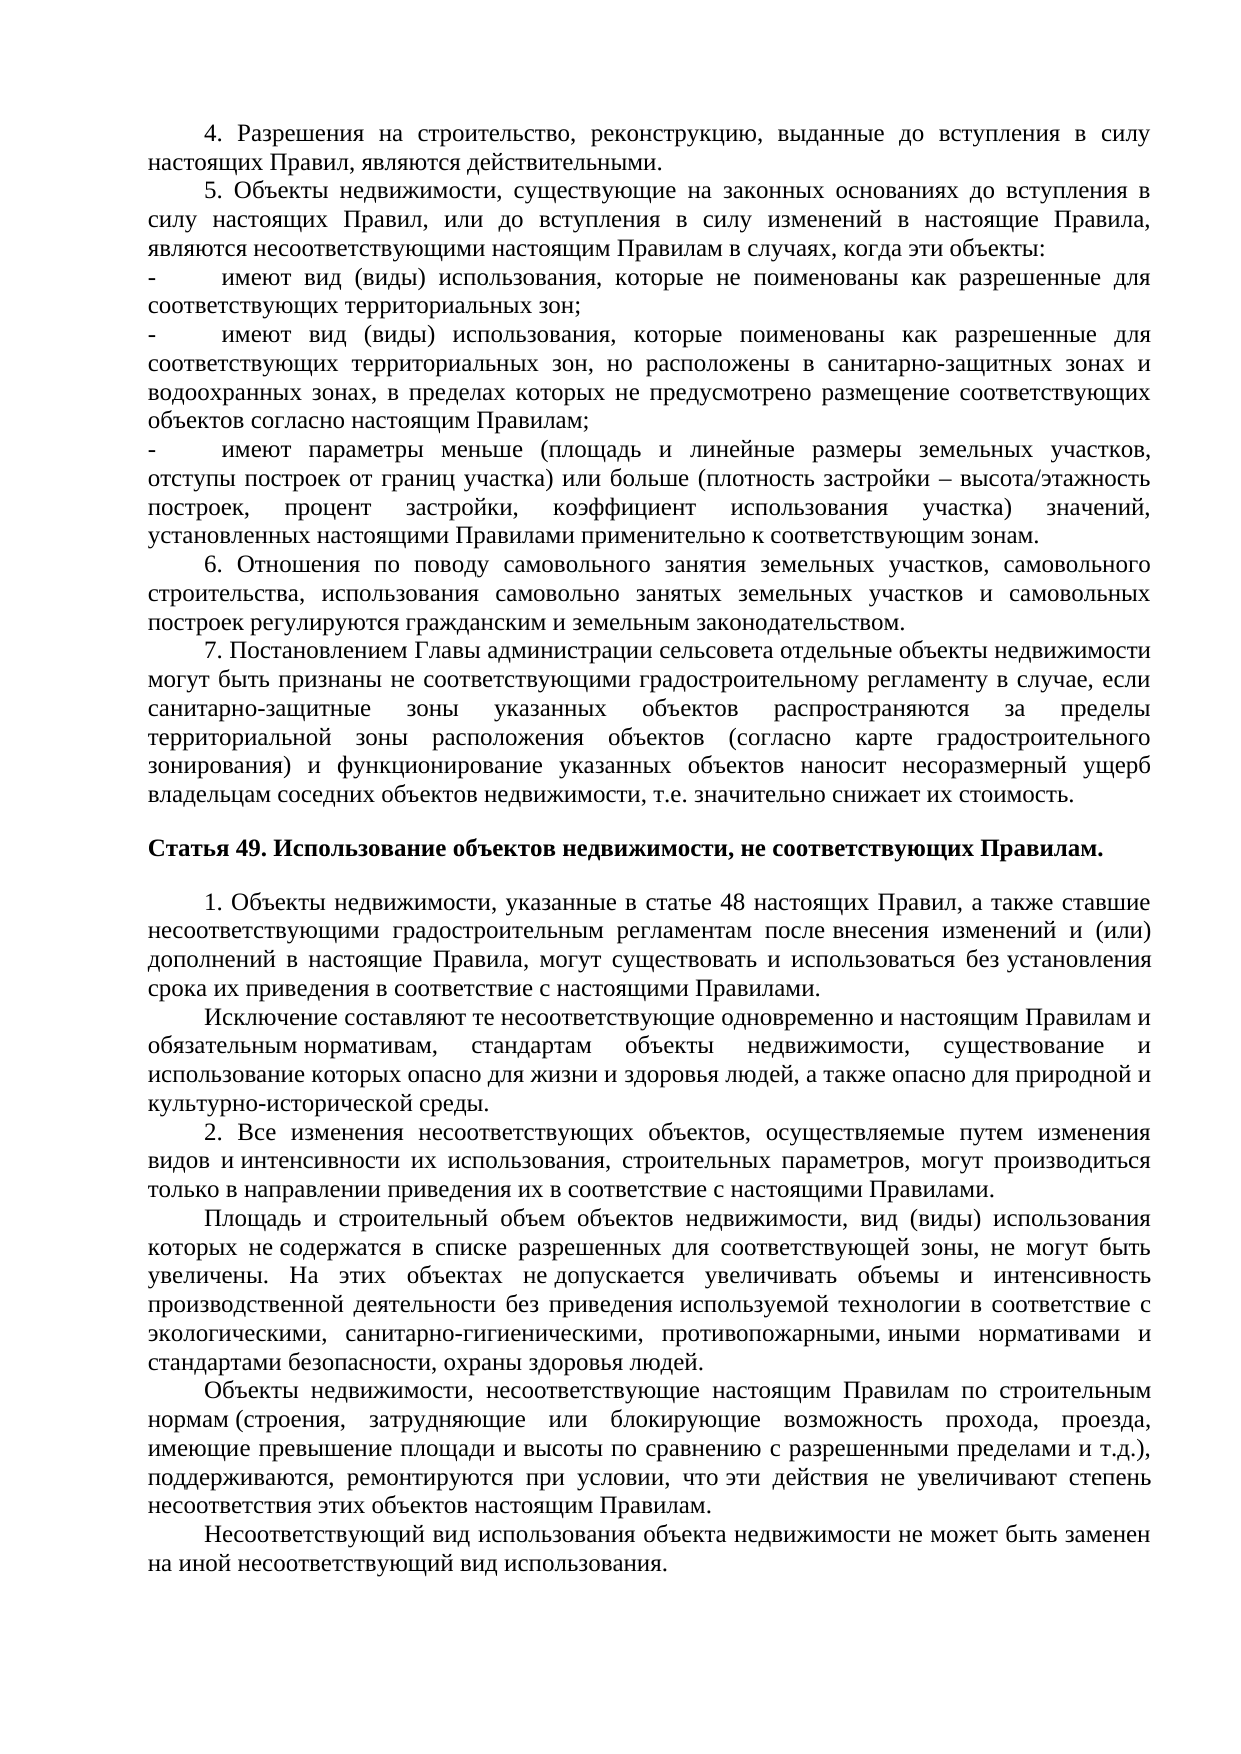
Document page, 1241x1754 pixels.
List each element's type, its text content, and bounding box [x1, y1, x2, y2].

text 1. Объекты недвижимости, указанные в статье 48 настоящих Правил, а также ставшие несоответствующими градостроительным регламентам после внесения изменений и (или) дополнений в настоящие Правила, могут существовать и использоваться без установления срока их приведения в соответствие с настоящими Правилами. [148, 887, 1152, 1002]
text Несоответствующий вид использования объекта недвижимости не может быть заменен на иной несоответствующий вид использования. [148, 1519, 1152, 1577]
text 2. Все изменения несоответствующих объектов, осуществляемые путем изменения видов и интенсивности их использования, строительных параметров, могут производиться только в направлении приведения их в соответствие с настоящими Правилами. [148, 1117, 1152, 1203]
text 7. Постановлением Главы администрации сельсовета отдельные объекты недвижимости могут быть признаны не соответствующими градостроительному регламенту в случае, если санитарно-защитные зоны указанных объектов распространяются за пределы территориальной зоны расположения объектов (согласно карте градостроительного зонирования) и функционирование указанных объектов наносит несоразмерный ущерб владельцам соседних объектов недвижимости, т.е. значительно снижает их стоимость. [148, 636, 1152, 808]
text 4. Разрешения на строительство, реконструкцию, выданные до вступления в силу настоящих Правил, являются действительными. [148, 118, 1152, 176]
subtitle Статья 49. Использование объектов недвижимости, не соответствующих Правилам. [148, 833, 1152, 862]
text Площадь и строительный объем объектов недвижимости, вид (виды) использования которых не содержатся в списке разрешенных для соответствующей зоны, не могут быть увеличены. На этих объектах не допускается увеличивать объемы и интенсивность производственной деятельности без приведения используемой технологии в соответствие с экологическими, санитарно-гигиеническими, противопожарными, иными нормативами и стандартами безопасности, охраны здоровья людей. [148, 1203, 1152, 1376]
text 5. Объекты недвижимости, существующие на законных основаниях до вступления в силу настоящих Правил, или до вступления в силу изменений в настоящие Правила, являются несоответствующими настоящим Правилам в случаях, когда эти объекты: [148, 176, 1152, 262]
list имеют параметры меньше (площадь и линейные размеры земельных участков, отступы построек от границ участка) или больше (плотность застройки – высота/этажность построек, процент застройки, коэффициент использования участка) значений, установленных настоящими Правилами применительно к соответствующим зонам. [148, 434, 1152, 549]
list имеют вид (виды) использования, которые поименованы как разрешенные для соответствующих территориальных зон, но расположены в санитарно-защитных зонах и водоохранных зонах, в пределах которых не предусмотрено размещение соответствующих объектов согласно настоящим Правилам; [148, 319, 1152, 434]
text 6. Отношения по поводу самовольного занятия земельных участков, самовольного строительства, использования самовольно занятых земельных участков и самовольных построек регулируются гражданским и земельным законодательством. [148, 549, 1152, 636]
list имеют вид (виды) использования, которые не поименованы как разрешенные для соответствующих территориальных зон; [148, 262, 1152, 319]
text Исключение составляют те несоответствующие одновременно и настоящим Правилам и обязательным нормативам, стандартам объекты недвижимости, существование и использование которых опасно для жизни и здоровья людей, а также опасно для природной и культурно-исторической среды. [148, 1002, 1152, 1117]
text Объекты недвижимости, несоответствующие настоящим Правилам по строительным нормам (строения, затрудняющие или блокирующие возможность прохода, проезда, имеющие превышение площади и высоты по сравнению с разрешенными пределами и т.д.), поддерживаются, ремонтируются при условии, что эти действия не увеличивают степень несоответствия этих объектов настоящим Правилам. [148, 1376, 1152, 1519]
